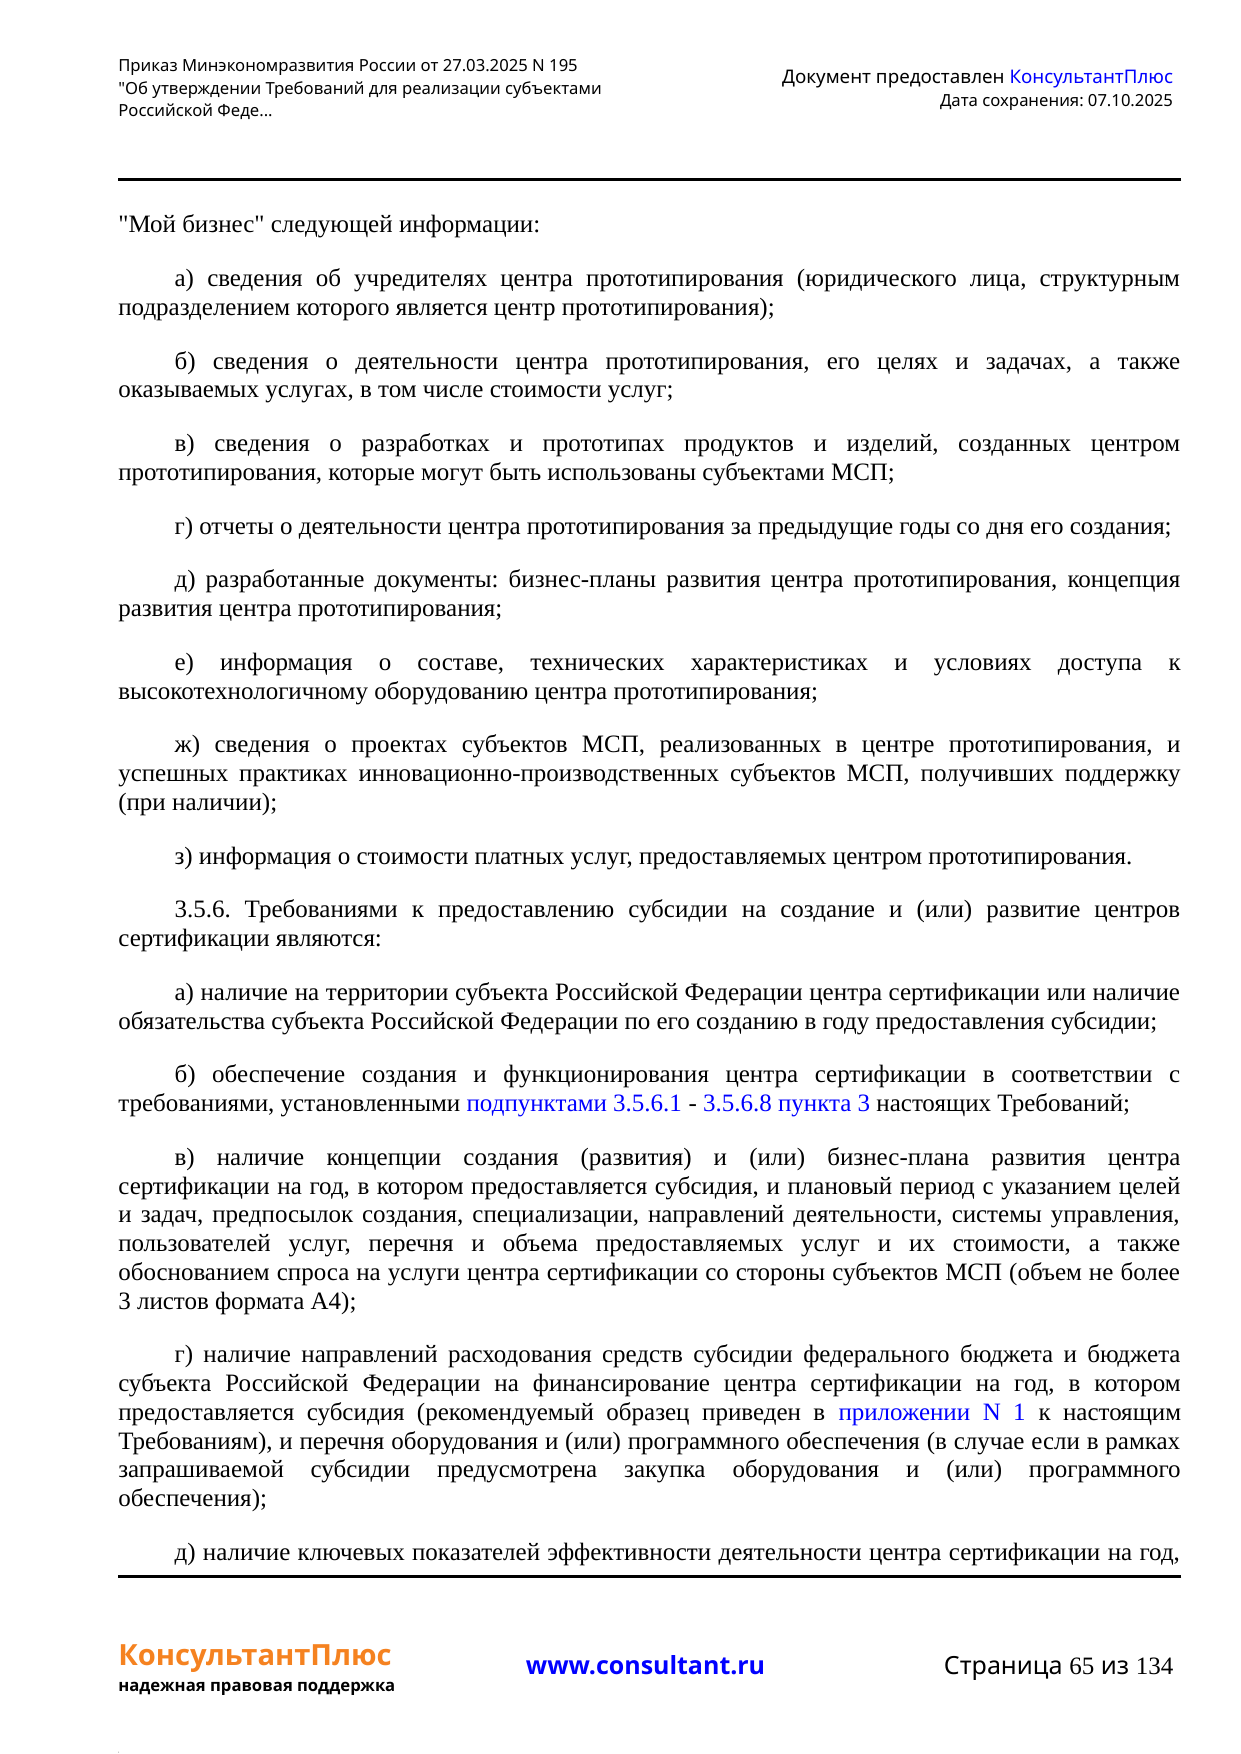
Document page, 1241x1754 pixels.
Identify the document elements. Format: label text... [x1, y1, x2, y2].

text б) обеспечение создания и функционирования центра сертификации в соответствии с требованиями, установленными подпунктами 3.5.6.1 - 3.5.6.8 пункта 3 настоящих Требований; [118, 1059, 1181, 1117]
text д) разработанные документы: бизнес-планы развития центра прототипирования, концепция развития центра прототипирования; [118, 564, 1181, 622]
text ж) сведения о проектах субъектов МСП, реализованных в центре прототипирования, и успешных практиках инновационно-производственных субъектов МСП, получивших поддержку (при наличии); [118, 729, 1181, 816]
text б) сведения о деятельности центра прототипирования, его целях и задачах, а также оказываемых услугах, в том числе стоимости услуг; [118, 346, 1181, 403]
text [118, 1537, 1181, 1566]
text е) информация о составе, технических характеристиках и условиях доступа к высокотехнологичному оборудованию центра прототипирования; [118, 647, 1181, 704]
text а) сведения об учредителях центра прототипирования (юридического лица, структурным подразделением которого является центр прототипирования); [118, 263, 1181, 321]
text а) наличие на территории субъекта Российской Федерации центра сертификации или наличие обязательства субъекта Российской Федерации по его созданию в году предоставления субсидии; [118, 977, 1181, 1034]
text в) сведения о разработках и прототипах продуктов и изделий, созданных центром прототипирования, которые могут быть использованы субъектами МСП; [118, 428, 1181, 486]
text г) отчеты о деятельности центра прототипирования за предыдущие годы со дня его создания; [118, 511, 1181, 539]
text з) информация о стоимости платных услуг, предоставляемых центром прототипирования. [118, 841, 1181, 869]
text г) наличие направлений расходования средств субсидии федерального бюджета и бюджета субъекта Российской Федерации на финансирование центра сертификации на год, в котором предоставляется субсидия (рекомендуемый образец приведен в приложении N 1 к настоящим Требованиям), и перечня оборудования и (или) программного обеспечения (в случае если в рамках запрашиваемой субсидии предусмотрена закупка оборудования и (или) программного обеспечения); [118, 1339, 1181, 1512]
text 3.5.6. Требованиями к предоставлению субсидии на создание и (или) развитие центров сертификации являются: [118, 894, 1181, 952]
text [118, 209, 1181, 238]
text в) наличие концепции создания (развития) и (или) бизнес-плана развития центра сертификации на год, в котором предоставляется субсидия, и плановый период с указанием целей и задач, предпосылок создания, специализации, направлений деятельности, системы управления, пользователей услуг, перечня и объема предоставляемых услуг и их стоимости, а также обоснованием спроса на услуги центра сертификации со стороны субъектов МСП (объем не более 3 листов формата A4); [118, 1142, 1181, 1314]
